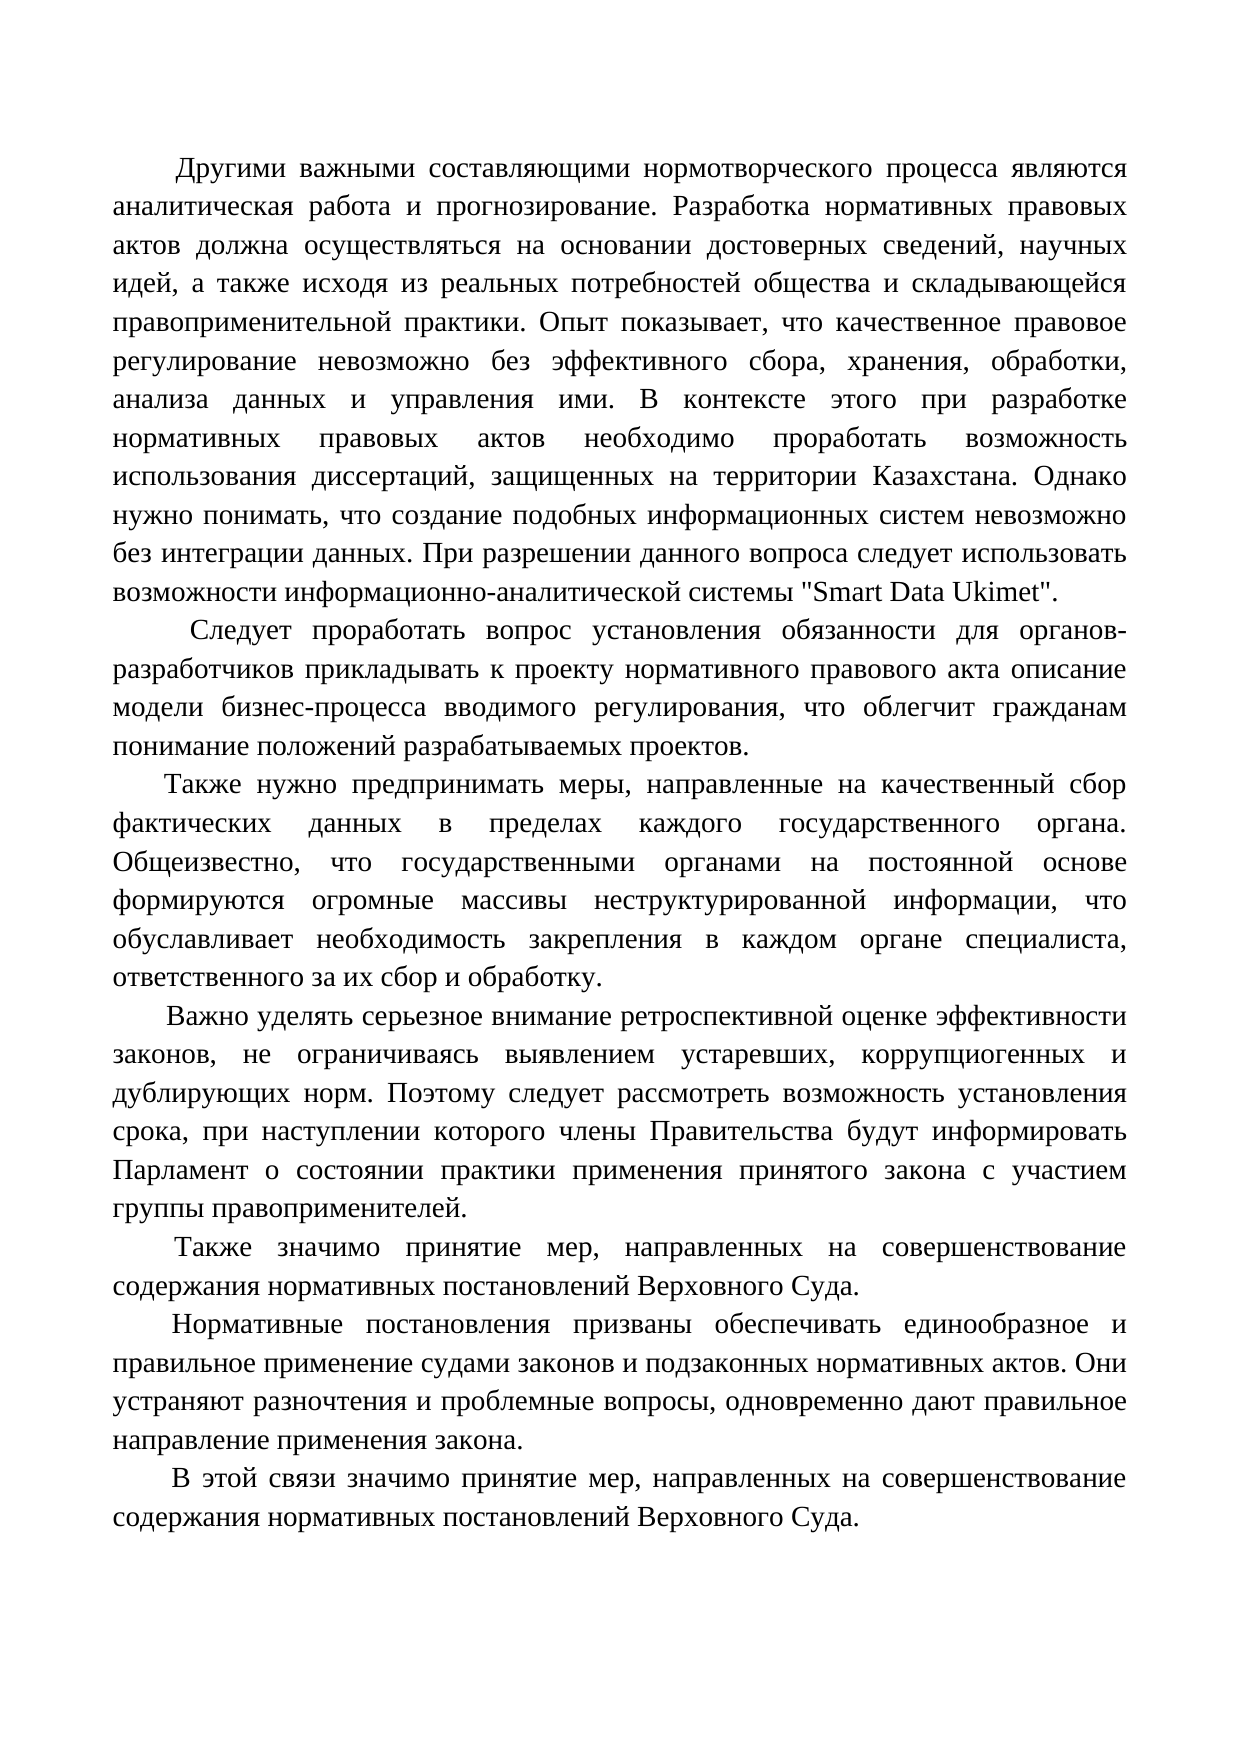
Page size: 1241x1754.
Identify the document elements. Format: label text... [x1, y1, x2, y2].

text Также нужно предпринимать меры, направленные на качественный сбор фактических данных в пределах каждого государственного органа. Общеизвестно, что государственными органами на постоянной основе формируются огромные массивы неструктурированной информации, что обуславливает необходимость закрепления в каждом органе специалиста, ответственного за их сбор и обработку. [112, 767, 1128, 993]
text В этой связи значимо принятие мер, направленных на совершенствование содержания нормативных постановлений Верховного Суда. [112, 1460, 1128, 1532]
text Также значимо принятие мер, направленных на совершенствование содержания нормативных постановлений Верховного Суда. [112, 1229, 1128, 1301]
text Другими важными составляющими нормотворческого процесса являются аналитическая работа и прогнозирование. Разработка нормативных правовых актов должна осуществляться на основании достоверных сведений, научных идей, а также исходя из реальных потребностей общества и складывающейся правоприменительной практики. Опыт показывает, что качественное правовое регулирование невозможно без эффективного сбора, хранения, обработки, анализа данных и управления ими. В контексте этого при разработке нормативных правовых актов необходимо проработать возможность использования диссертаций, защищенных на территории Казахстана. Однако нужно понимать, что создание подобных информационных систем невозможно без интеграции данных. При разрешении данного вопроса следует использовать возможности информационно-аналитической системы "Smart Data Ukimet". [112, 150, 1128, 607]
text Следует проработать вопрос установления обязанности для органов-разработчиков прикладывать к проекту нормативного правового акта описание модели бизнес-процесса вводимого регулирования, что облегчит гражданам понимание положений разрабатываемых проектов. [112, 612, 1128, 762]
text Нормативные постановления призваны обеспечивать единообразное и правильное применение судами законов и подзаконных нормативных актов. Они устраняют разночтения и проблемные вопросы, одновременно дают правильное направление применения закона. [112, 1306, 1128, 1455]
text Важно уделять серьезное внимание ретроспективной оценке эффективности законов, не ограничиваясь выявлением устаревших, коррупциогенных и дублирующих норм. Поэтому следует рассмотреть возможность установления срока, при наступлении которого члены Правительства будут информировать Парламент о состоянии практики применения принятого закона с участием группы правоприменителей. [112, 998, 1128, 1224]
